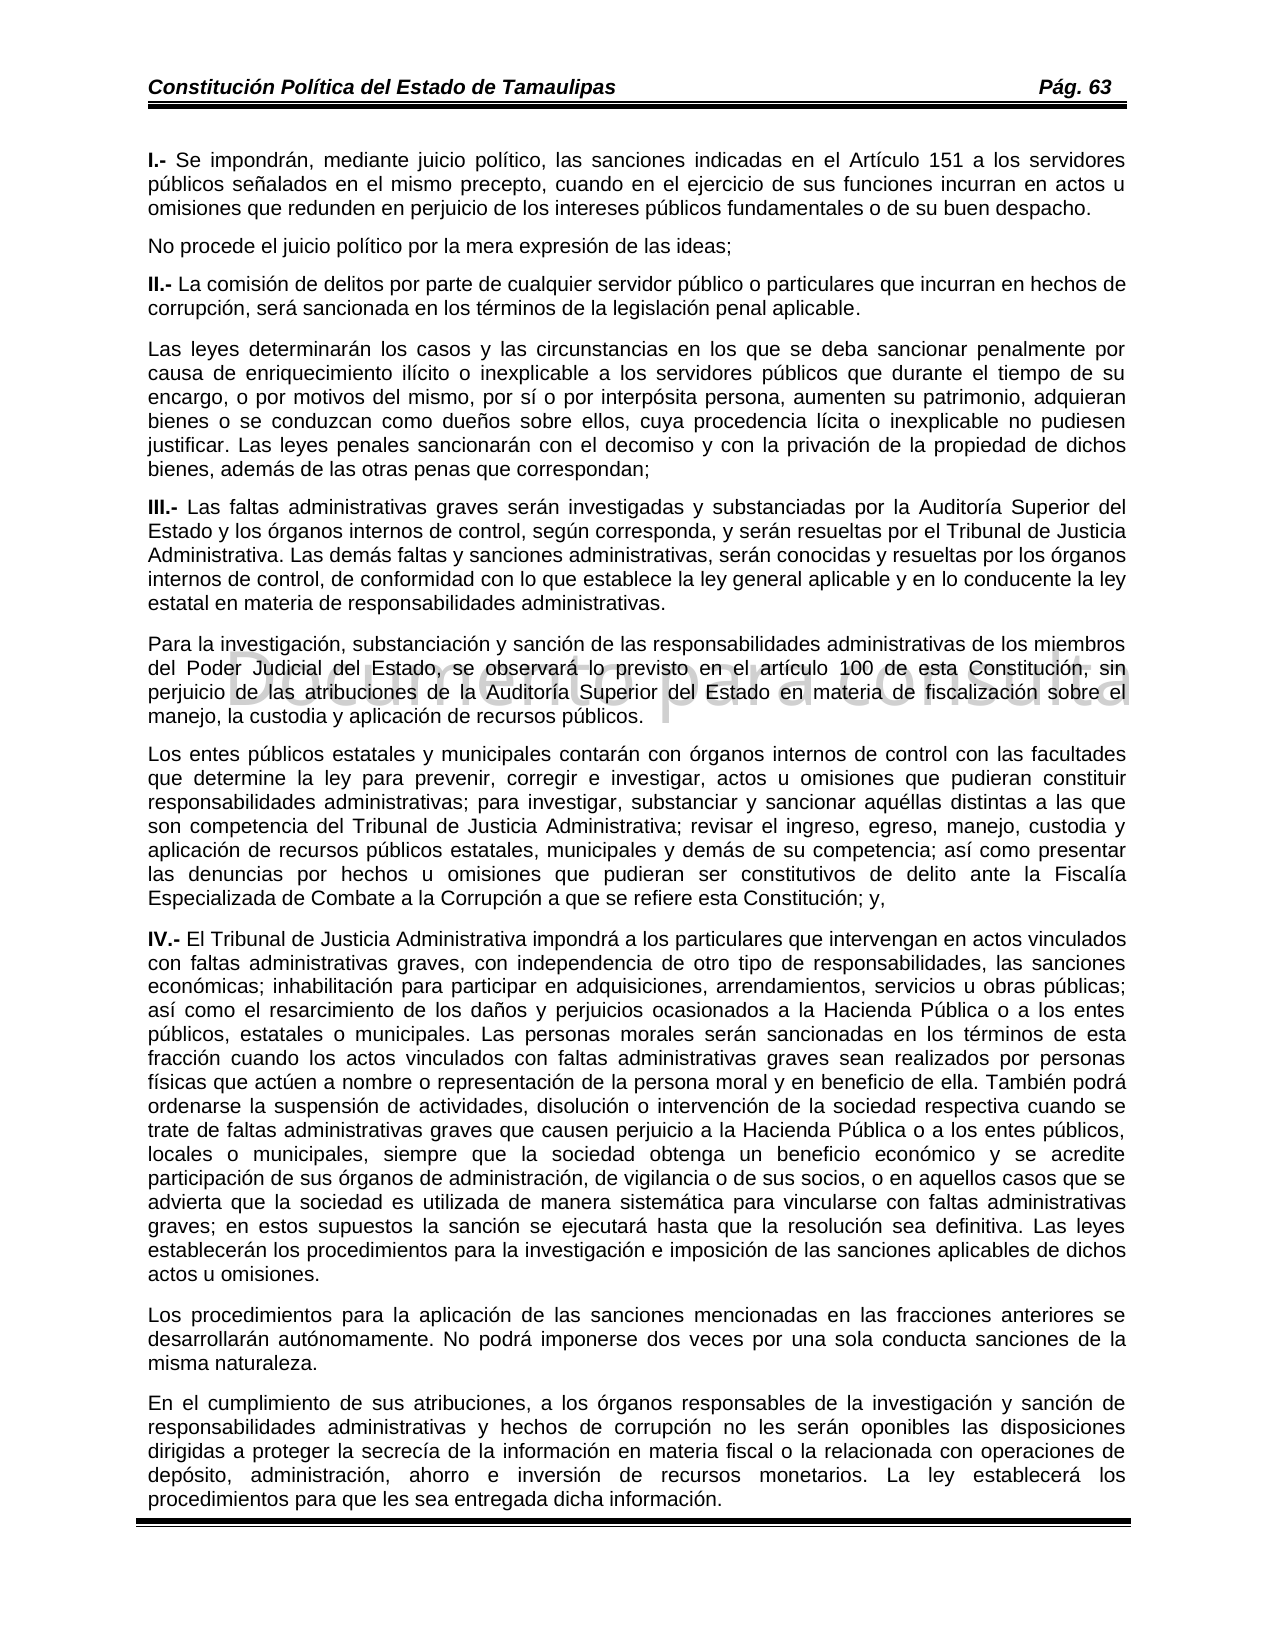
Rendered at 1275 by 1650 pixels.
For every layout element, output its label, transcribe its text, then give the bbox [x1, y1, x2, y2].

text III.- Las faltas administrativas graves serán investigadas y substanciadas por la Auditoría Superior del Estado y los órganos internos de control, según corresponda, y serán resueltas por el Tribunal de Justicia Administrativa. Las demás faltas y sanciones administrativas, serán conocidas y resueltas por los órganos internos de control, de conformidad con lo que establece la ley general aplicable y en lo conducente la ley estatal en materia de responsabilidades administrativas. [148, 495, 1127, 615]
text No procede el juicio político por la mera expresión de las ideas; [148, 234, 1127, 258]
text II.- La comisión de delitos por parte de cualquier servidor público o particulares que incurran en hechos de corrupción, será sancionada en los términos de la legislación penal aplicable. [148, 272, 1127, 320]
text Para la investigación, substanciación y sanción de las responsabilidades administrativas de los miembros del Poder Judicial del Estado, se observará lo previsto en el artículo 100 de esta Constitución, sin perjuicio de las atribuciones de la Auditoría Superior del Estado en materia de fiscalización sobre el manejo, la custodia y aplicación de recursos públicos. [148, 632, 1127, 727]
text I.- Se impondrán, mediante juicio político, las sanciones indicadas en el Artículo 151 a los servidores públicos señalados en el mismo precepto, cuando en el ejercicio de sus funciones incurran en actos u omisiones que redunden en perjuicio de los intereses públicos fundamentales o de su buen despacho. [148, 148, 1127, 219]
text Los procedimientos para la aplicación de las sanciones mencionadas en las fracciones anteriores se desarrollarán autónomamente. No podrá imponerse dos veces por una sola conducta sanciones de la misma naturaleza. [148, 1302, 1127, 1374]
text IV.- El Tribunal de Justicia Administrativa impondrá a los particulares que intervengan en actos vinculados con faltas administrativas graves, con independencia de otro tipo de responsabilidades, las sanciones económicas; inhabilitación para participar en adquisiciones, arrendamientos, servicios u obras públicas; así como el resarcimiento de los daños y perjuicios ocasionados a la Hacienda Pública o a los entes públicos, estatales o municipales. Las personas morales serán sancionadas en los términos de esta fracción cuando los actos vinculados con faltas administrativas graves sean realizados por personas físicas que actúen a nombre o representación de la persona moral y en beneficio de ella. También podrá ordenarse la suspensión de actividades, disolución o intervención de la sociedad respectiva cuando se trate de faltas administrativas graves que causen perjuicio a la Hacienda Pública o a los entes públicos, locales o municipales, siempre que la sociedad obtenga un beneficio económico y se acredite participación de sus órganos de administración, de vigilancia o de sus socios, o en aquellos casos que se advierta que la sociedad es utilizada de manera sistemática para vincularse con faltas administrativas graves; en estos supuestos la sanción se ejecutará hasta que la resolución sea definitiva. Las leyes establecerán los procedimientos para la investigación e imposición de las sanciones aplicables de dichos actos u omisiones. [148, 926, 1127, 1286]
text Las leyes determinarán los casos y las circunstancias en los que se deba sancionar penalmente por causa de enriquecimiento ilícito o inexplicable a los servidores públicos que durante el tiempo de su encargo, o por motivos del mismo, por sí o por interpósita persona, aumenten su patrimonio, adquieran bienes o se conduzcan como dueños sobre ellos, cuya procedencia lícita o inexplicable no pudiesen justificar. Las leyes penales sancionarán con el decomiso y con la privación de la propiedad de dichos bienes, además de las otras penas que correspondan; [148, 337, 1127, 481]
text Los entes públicos estatales y municipales contarán con órganos internos de control con las facultades que determine la ley para prevenir, corregir e investigar, actos u omisiones que pudieran constituir responsabilidades administrativas; para investigar, substanciar y sancionar aquéllas distintas a las que son competencia del Tribunal de Justicia Administrativa; revisar el ingreso, egreso, manejo, custodia y aplicación de recursos públicos estatales, municipales y demás de su competencia; así como presentar las denuncias por hechos u omisiones que pudieran ser constitutivos de delito ante la Fiscalía Especializada de Combate a la Corrupción a que se refiere esta Constitución; y, [148, 742, 1127, 909]
text En el cumplimiento de sus atribuciones, a los órganos responsables de la investigación y sanción de responsabilidades administrativas y hechos de corrupción no les serán oponibles las disposiciones dirigidas a proteger la secrecía de la información en materia fiscal o la relacionada con operaciones de depósito, administración, ahorro e inversión de recursos monetarios. La ley establecerá los procedimientos para que les sea entregada dicha información. [148, 1391, 1127, 1511]
